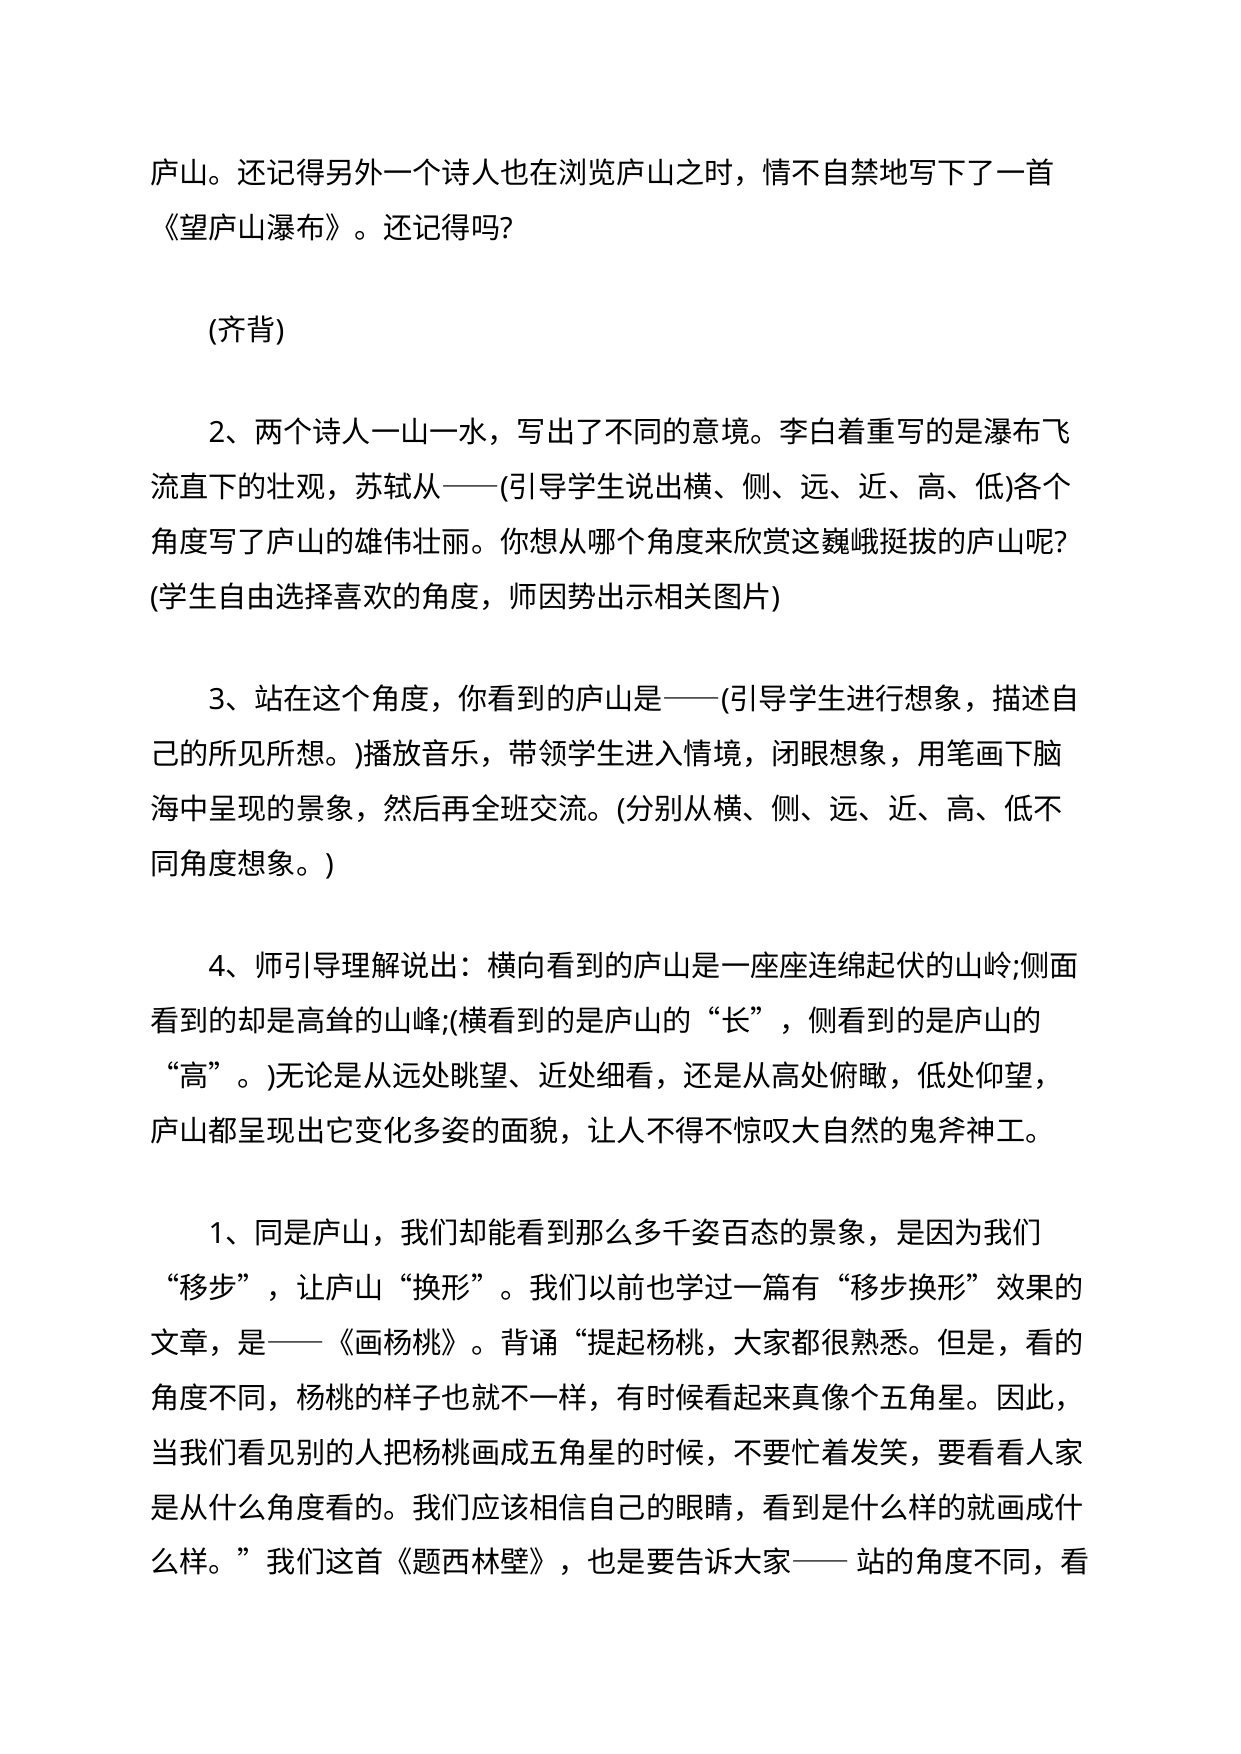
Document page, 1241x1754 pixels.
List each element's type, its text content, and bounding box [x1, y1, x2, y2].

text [150, 1209, 1090, 1581]
text (齐背) [150, 307, 1090, 349]
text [150, 150, 1090, 247]
text 4、师引导理解说出：横向看到的庐山是一座座连绵起伏的山岭;侧面看到的却是高耸的山峰;(横看到的是庐山的“长”，侧看到的是庐山的“高”。)无论是从远处眺望、近处细看，还是从高处俯瞰，低处仰望，庐山都呈现出它变化多姿的面貌，让人不得不惊叹大自然的鬼斧神工。 [150, 943, 1090, 1150]
text 3、站在这个角度，你看到的庐山是——(引导学生进行想象，描述自己的所见所想。)播放音乐，带领学生进入情境，闭眼想象，用笔画下脑海中呈现的景象，然后再全班交流。(分别从横、侧、远、近、高、低不同角度想象。) [150, 676, 1090, 883]
text 2、两个诗人一山一水，写出了不同的意境。李白着重写的是瀑布飞流直下的壮观，苏轼从——(引导学生说出横、侧、远、近、高、低)各个角度写了庐山的雄伟壮丽。你想从哪个角度来欣赏这巍峨挺拔的庐山呢?(学生自由选择喜欢的角度，师因势出示相关图片) [150, 409, 1090, 616]
